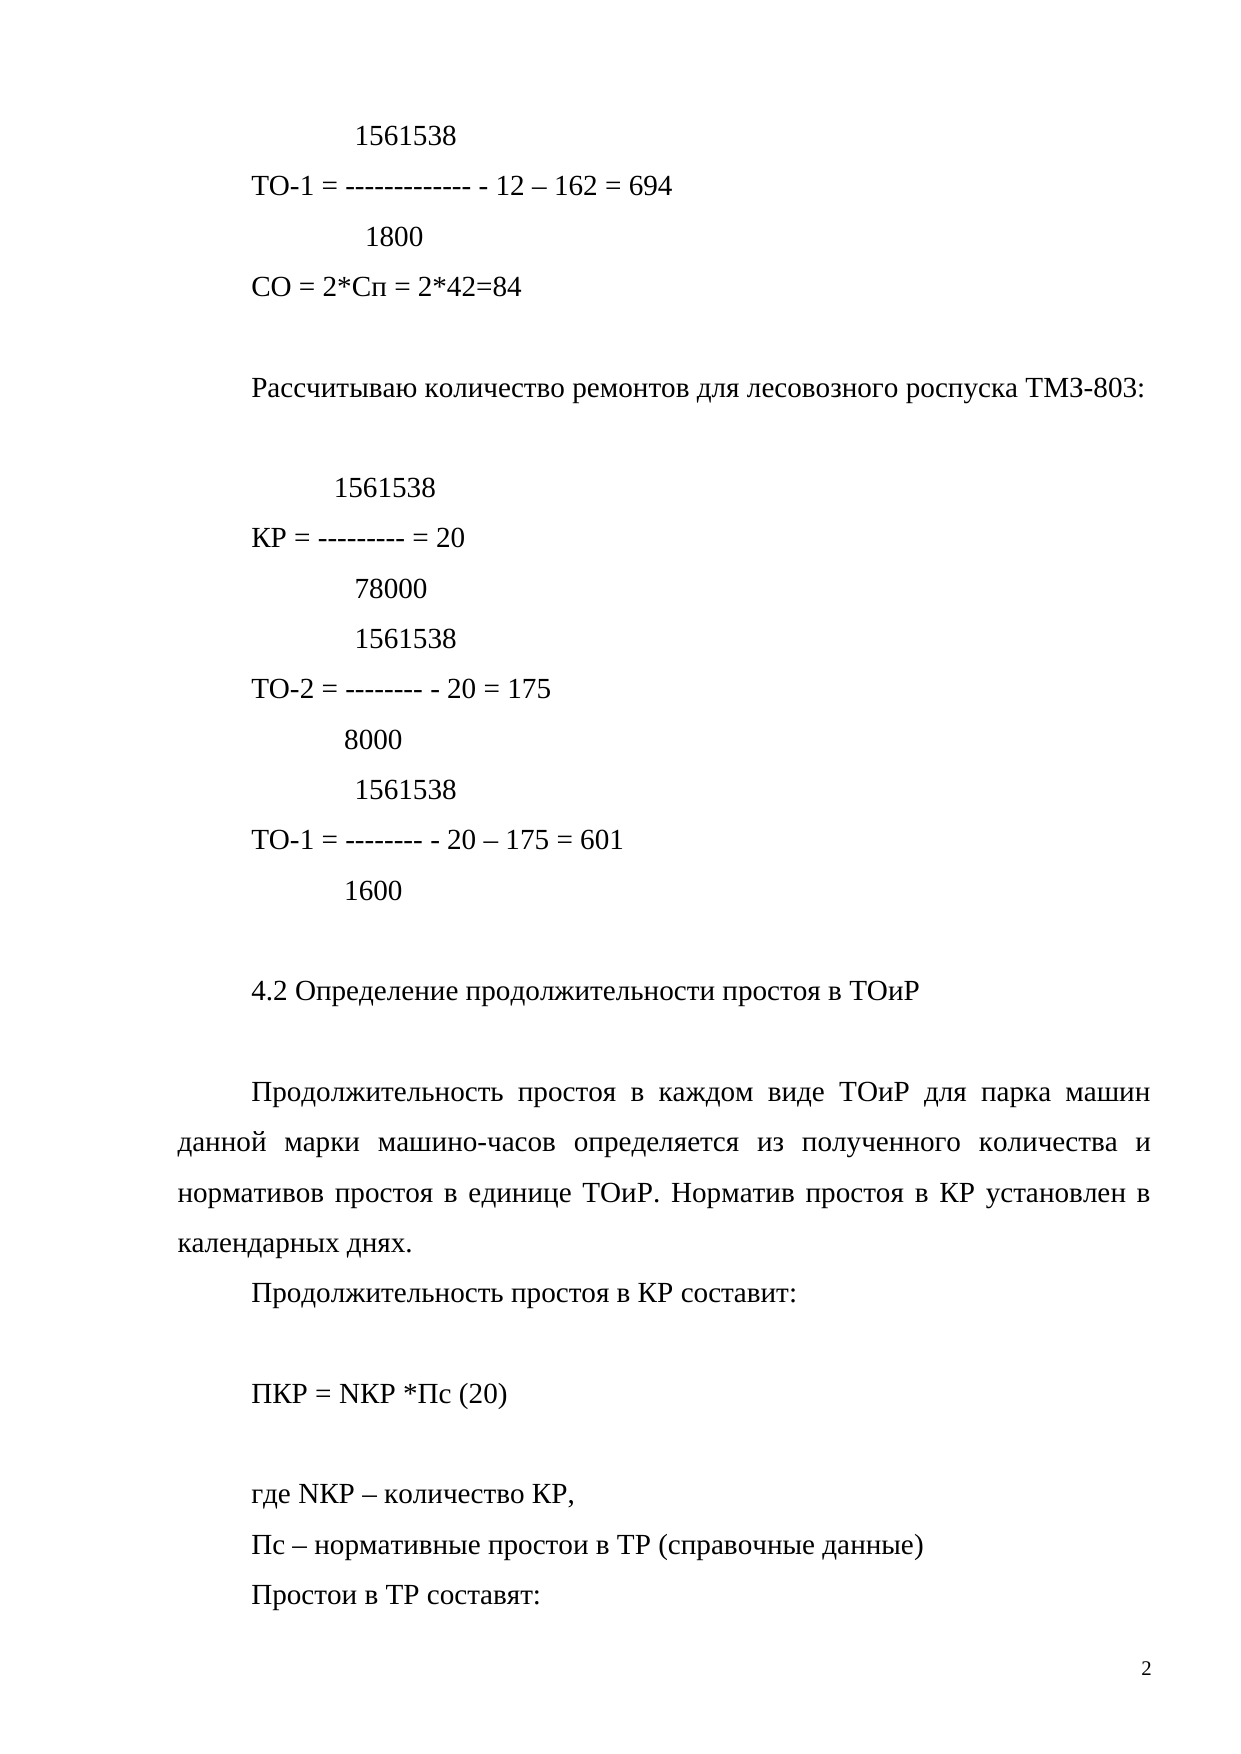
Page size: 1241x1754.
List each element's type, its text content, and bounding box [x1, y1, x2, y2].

text Простои в ТР составят: [177, 1577, 1152, 1611]
text ПКР = NКР *Пс (20) [177, 1376, 1152, 1409]
text Рассчитываю количество ремонтов для лесовозного роспуска ТМЗ-803: [177, 370, 1152, 403]
text 8000 [177, 722, 1152, 755]
text 4.2 Определение продолжительности простоя в ТОиР [177, 973, 1152, 1007]
text СО = 2*Сп = 2*42=84 [177, 269, 1152, 303]
text 78000 [177, 571, 1152, 604]
text Продолжительность простоя в каждом виде ТОиР для парка машин данной марки машино-часов определяется из полученного количества и нормативов простоя в единице ТОиР. Норматив простоя в КР установлен в календарных днях. [177, 1074, 1152, 1258]
text 1561538 [177, 470, 1152, 504]
text ТО-1 = -------- - 20 – 175 = 601 [177, 822, 1152, 856]
text ТО-2 = -------- - 20 = 175 [177, 672, 1152, 705]
text 1561538 [177, 772, 1152, 806]
text где NКР – количество КР, [177, 1477, 1152, 1510]
text ТО-1 = ------------- - 12 – 162 = 694 [177, 168, 1152, 202]
text КР = --------- = 20 [177, 521, 1152, 554]
text Продолжительность простоя в КР составит: [177, 1275, 1152, 1309]
text 1561538 [177, 118, 1152, 152]
text 1561538 [177, 621, 1152, 655]
text 1600 [177, 873, 1152, 906]
text Пс – нормативные простои в ТР (справочные данные) [177, 1527, 1152, 1560]
text 1800 [177, 219, 1152, 252]
